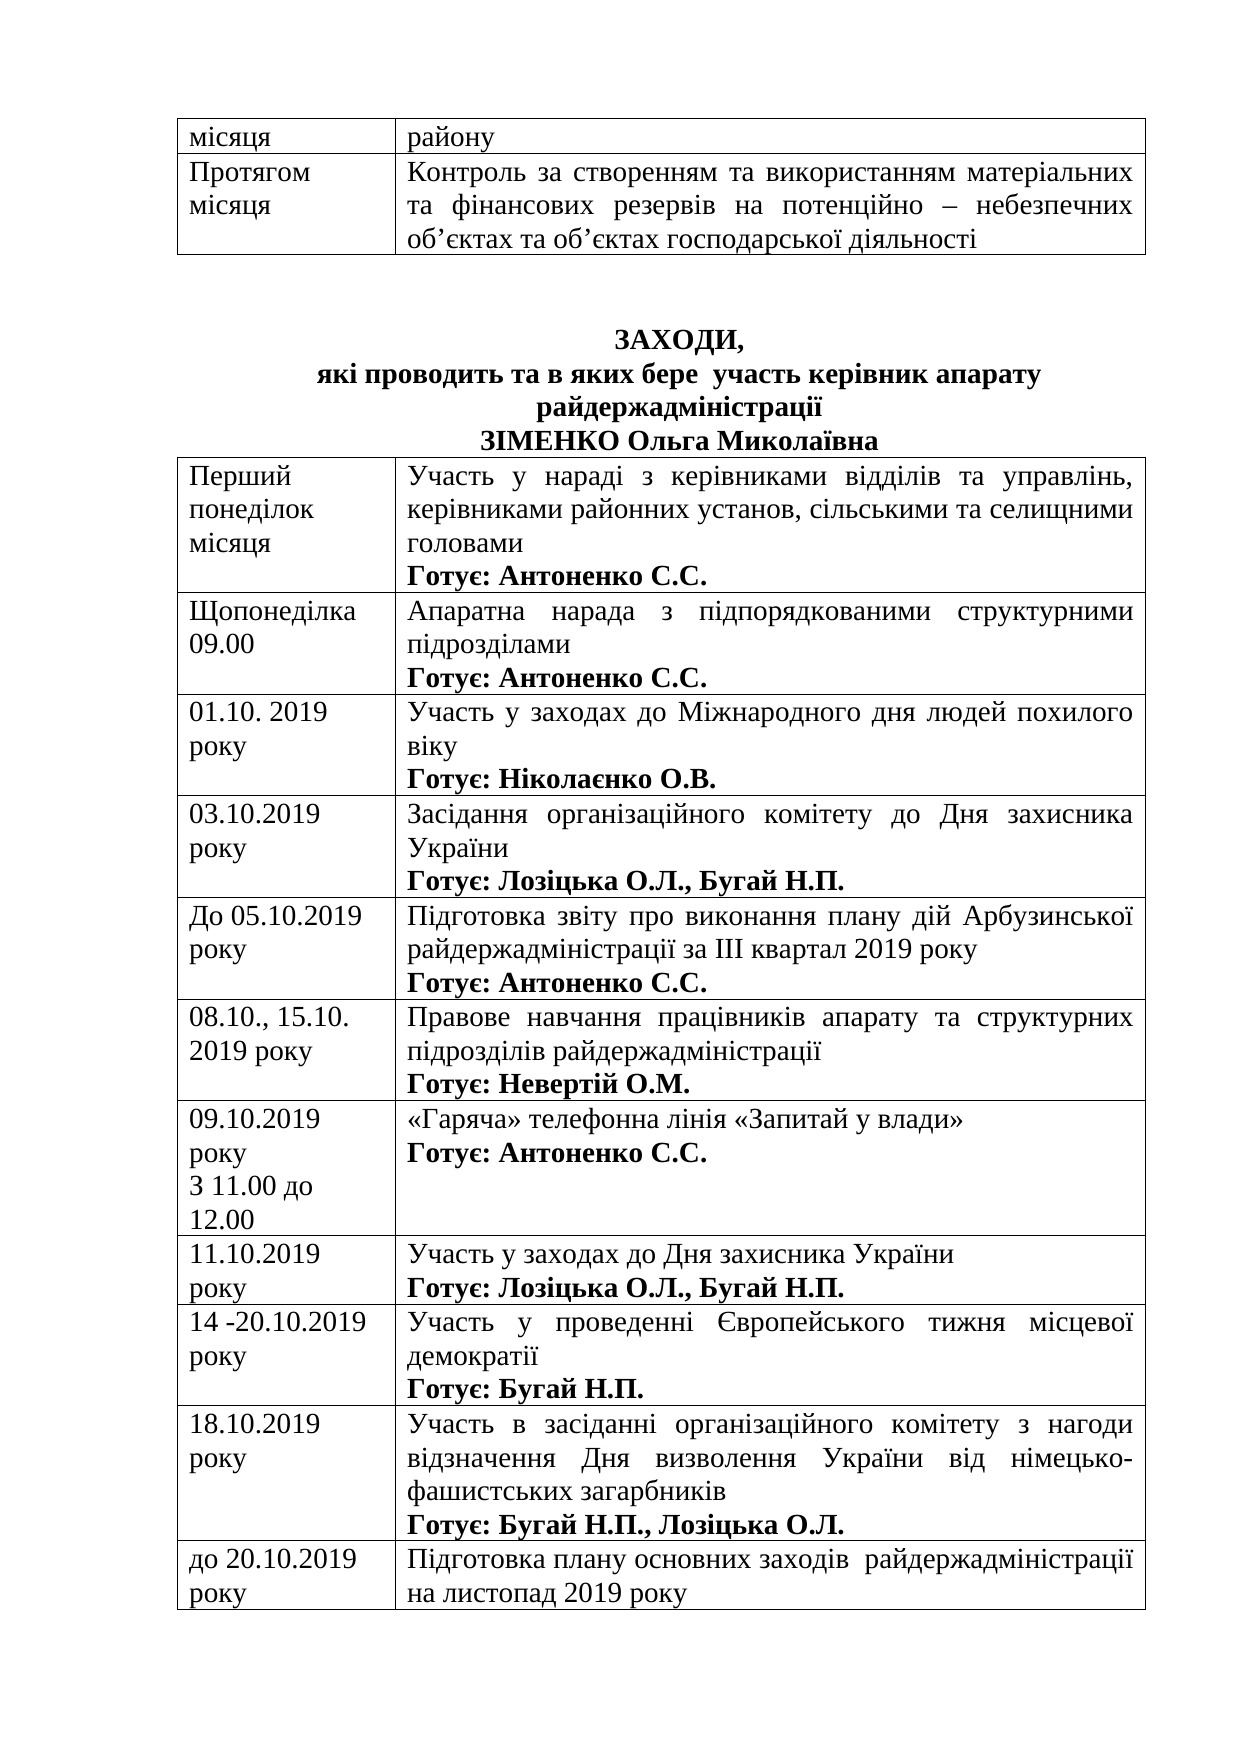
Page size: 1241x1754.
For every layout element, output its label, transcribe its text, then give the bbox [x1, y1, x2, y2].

table_cell 09.10.2019 року З 11.00 до 12.00 [178, 1101, 395, 1235]
table_header Перший понеділок місяця [178, 458, 395, 592]
text райдержадміністрації [177, 389, 1181, 423]
table_cell Протягом місяця [178, 154, 395, 254]
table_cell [396, 119, 1145, 153]
table_cell Засідання організаційного комітету до Дня захисника України Готує: Лозіцька О.Л., Бугай Н.П. [396, 796, 1145, 897]
table_cell Щопонеділка 09.00 [178, 593, 395, 693]
table_cell 11.10.2019 року [178, 1236, 395, 1303]
table_cell 14 -20.10.2019 року [178, 1305, 395, 1405]
text ЗАХОДИ, [177, 322, 1181, 356]
text які проводить та в яких бере участь керівник апарату [177, 356, 1181, 389]
table_cell До 05.10.2019 року [178, 898, 395, 998]
table_cell Участь у заходах до Міжнародного дня людей похилого віку Готує: Ніколаєнко О.В. [396, 695, 1145, 795]
table_cell Участь в засіданні організаційного комітету з нагоди відзначення Дня визволення України від німецько-фашистських загарбників Готує: Бугай Н.П., Лозіцька О.Л. [396, 1406, 1145, 1540]
table_cell Участь у проведенні Європейського тижня місцевої демократії Готує: Бугай Н.П. [396, 1305, 1145, 1405]
text ЗІМЕНКО Ольга Миколаївна [177, 423, 1181, 457]
table_cell 01.10. 2019 року [178, 695, 395, 795]
table_cell Правове навчання працівників апарату та структурних підрозділів райдержадміністрації Готує: Невертій О.М. [396, 1000, 1145, 1100]
table_cell Участь у заходах до Дня захисника України Готує: Лозіцька О.Л., Бугай Н.П. [396, 1236, 1145, 1303]
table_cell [396, 1541, 1145, 1608]
table_cell Підготовка звіту про виконання плану дій Арбузинської райдержадміністрації за ІІІ квартал 2019 року Готує: Антоненко С.С. [396, 898, 1145, 998]
table_cell до 20.10.2019 року [178, 1541, 395, 1608]
table_cell 03.10.2019 року [178, 796, 395, 897]
table_cell Контроль за створенням та використанням матеріальних та фінансових резервів на потенційно – небезпечних об’єктах та об’єктах господарської діяльності [396, 154, 1145, 254]
table_cell Апаратна нарада з підпорядкованими структурними підрозділами Готує: Антоненко С.С. [396, 593, 1145, 693]
table_cell 18.10.2019 року [178, 1406, 395, 1540]
table_cell 08.10., 15.10. 2019 року [178, 1000, 395, 1100]
table_header Участь у нараді з керівниками відділів та управлінь, керівниками районних установ, сільськими та селищними головами Готує: Антоненко С.С. [396, 458, 1145, 592]
table_cell «Гаряча» телефонна лінія «Запитай у влади» Готує: Антоненко С.С. [396, 1101, 1145, 1235]
table_cell Протягом місяця [178, 119, 395, 153]
